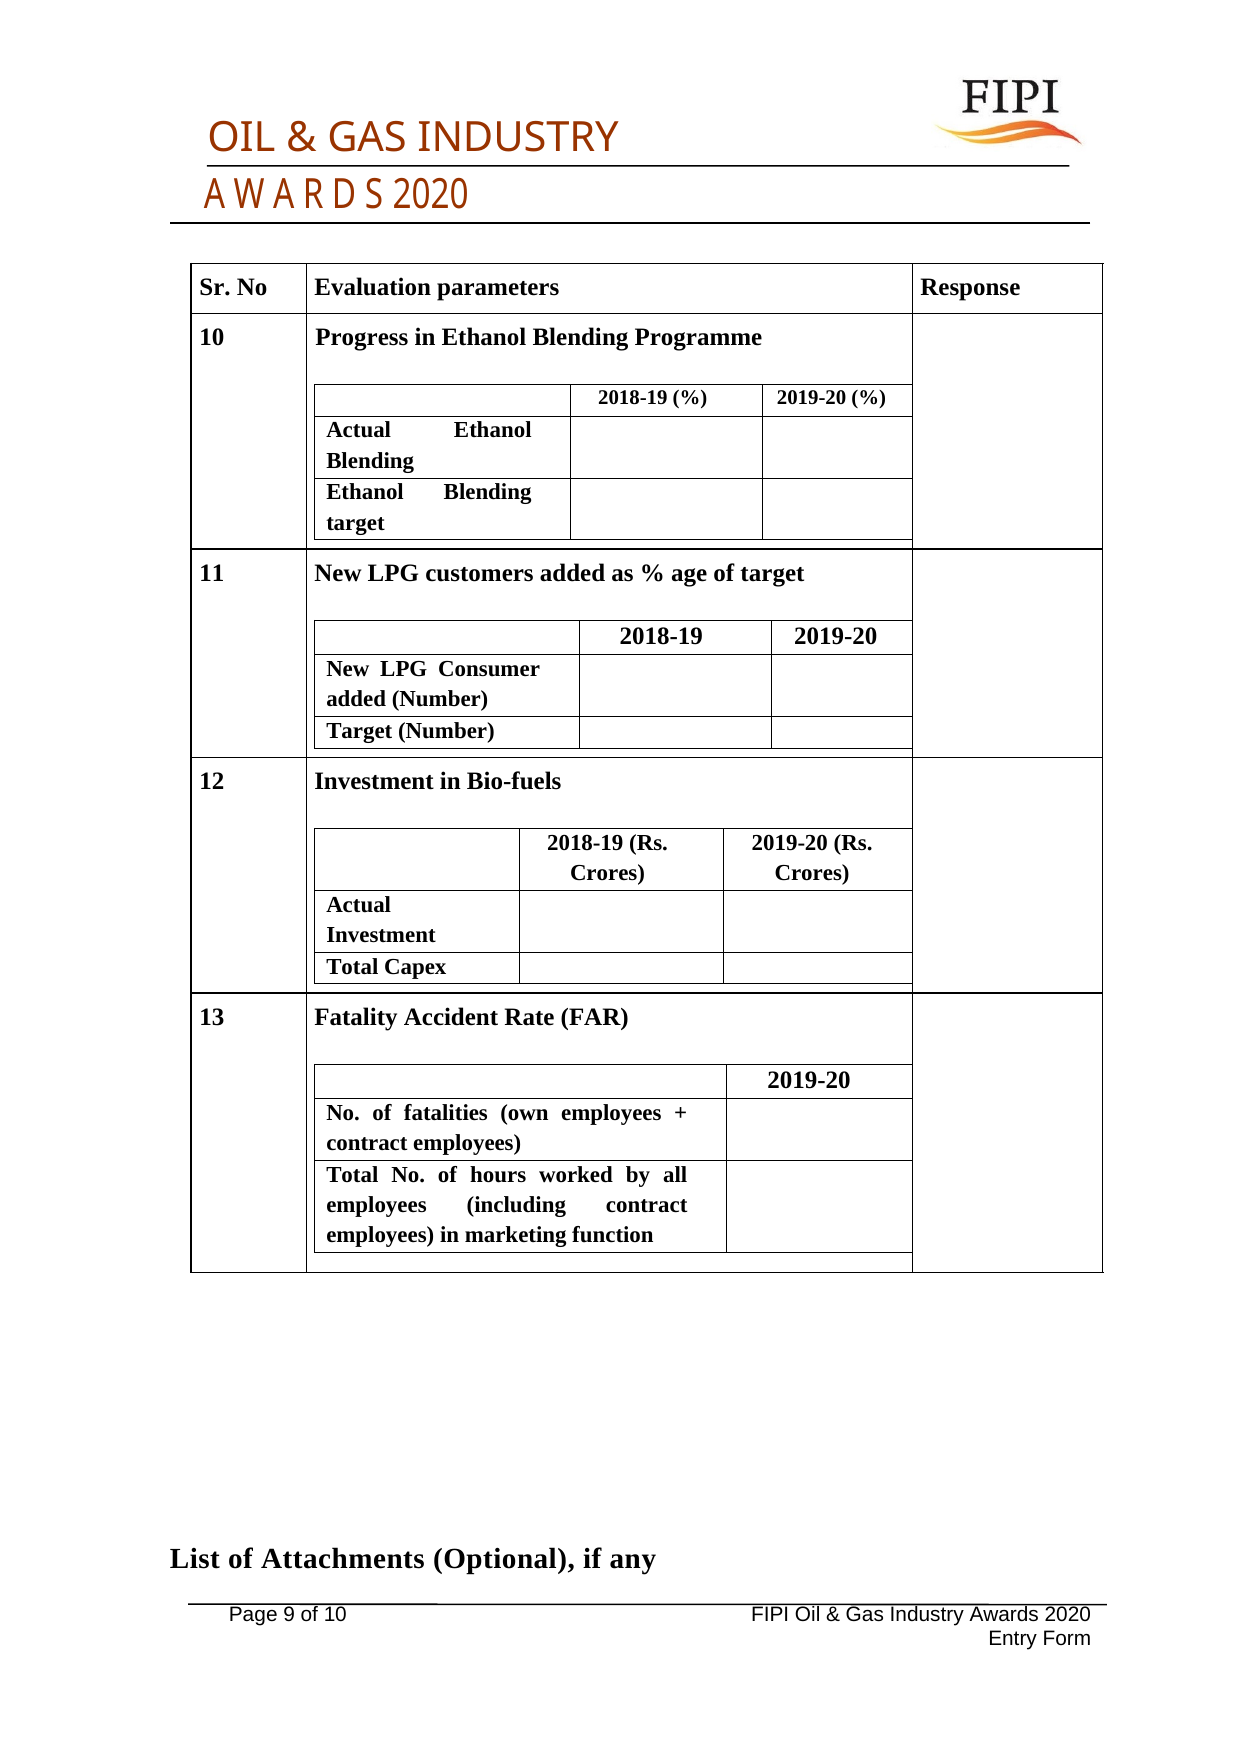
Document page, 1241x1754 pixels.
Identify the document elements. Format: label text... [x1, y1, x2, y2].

table_cell Investment in Bio-fuels [307, 758, 912, 992]
table_cell 10 [192, 314, 306, 548]
table_cell 12 [192, 758, 306, 992]
table_header Sr. No [192, 264, 306, 313]
table_cell [913, 758, 1102, 992]
table_cell [913, 994, 1102, 1271]
table_header Evaluation parameters [307, 264, 912, 313]
table_cell New LPG customers added as % age of target [307, 550, 912, 756]
table_cell [913, 550, 1102, 756]
table_cell [913, 314, 1102, 548]
text List of Attachments (Optional), if any [169, 1536, 1090, 1577]
table_cell Fatality Accident Rate (FAR) [307, 994, 912, 1271]
picture [931, 75, 1088, 152]
table_cell 13 [192, 994, 306, 1271]
table_header Response [913, 264, 1102, 313]
table_cell Progress in Ethanol Blending Programme [307, 314, 912, 548]
table_cell 11 [192, 550, 306, 756]
